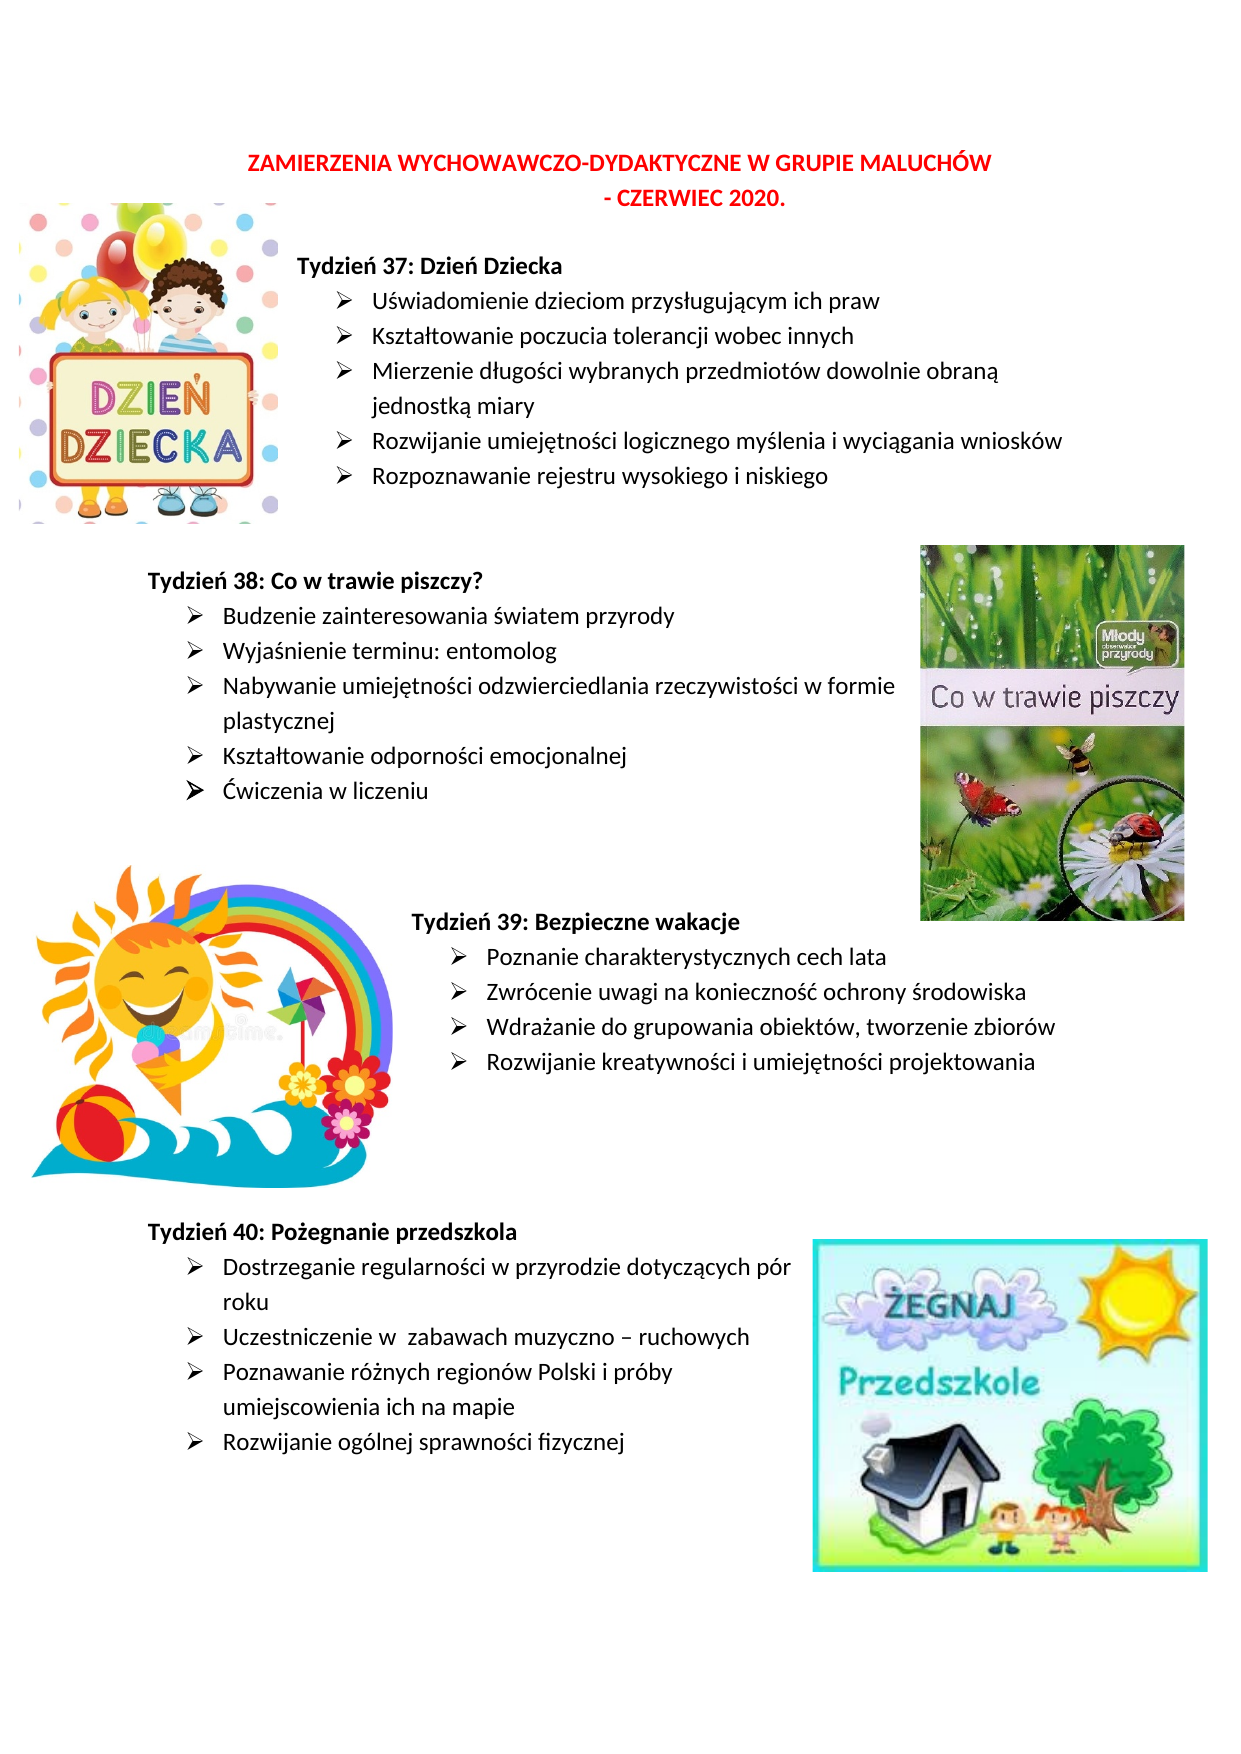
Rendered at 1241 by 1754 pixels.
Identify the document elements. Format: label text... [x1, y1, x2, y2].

list Kształtowanie odporności emocjonalnej [185, 740, 920, 770]
list Wyjaśnienie terminu: entomolog [185, 635, 920, 665]
list Nabywanie umiejętności odzwierciedlania rzeczywistości w formie plastycznej [185, 670, 920, 735]
list Rozwijanie umiejętności logicznego myślenia i wyciągania wniosków [278, 425, 1093, 455]
list Poznanie charakterystycznych cech lata [393, 941, 1093, 972]
list Kształtowanie poczucia tolerancji wobec innych [278, 320, 1093, 350]
list Rozwijanie kreatywności i umiejętności projektowania [393, 1046, 1093, 1077]
list Mierzenie długości wybranych przedmiotów dowolnie obraną jednostką miary [278, 355, 1093, 420]
list Uczestniczenie w zabawach muzyczno – ruchowych [185, 1321, 812, 1351]
list Budzenie zainteresowania światem przyrody [185, 600, 920, 630]
list Wdrażanie do grupowania obiektów, tworzenie zbiorów [393, 1011, 1093, 1042]
list Poznawanie różnych regionów Polski i próby umiejscowienia ich na mapie [185, 1356, 812, 1421]
list Rozwijanie ogólnej sprawności fizycznej [185, 1426, 812, 1456]
picture [31, 865, 393, 1188]
text Tydzień 39: Bezpieczne wakacje [393, 906, 1093, 937]
list Ćwiczenia w liczeniu [185, 775, 920, 805]
text Tydzień 37: Dzień Dziecka [278, 250, 1093, 280]
list Uświadomienie dzieciom przysługującym ich praw [278, 285, 1093, 315]
list Dostrzeganie regularności w przyrodzie dotyczących pór roku [185, 1251, 812, 1316]
text Tydzień 40: Pożegnanie przedszkola [148, 1216, 1093, 1246]
picture [812, 1239, 1208, 1572]
text ZAMIERZENIA WYCHOWAWCZO-DYDAKTYCZNE W GRUPIE MALUCHÓW [148, 148, 1093, 178]
picture [920, 545, 1185, 921]
text - CZERWIEC 2020. [148, 183, 1093, 213]
picture [18, 203, 278, 524]
text Tydzień 38: Co w trawie piszczy? [148, 565, 920, 595]
list Zwrócenie uwagi na konieczność ochrony środowiska [393, 976, 1093, 1007]
list Rozpoznawanie rejestru wysokiego i niskiego [278, 460, 1093, 490]
